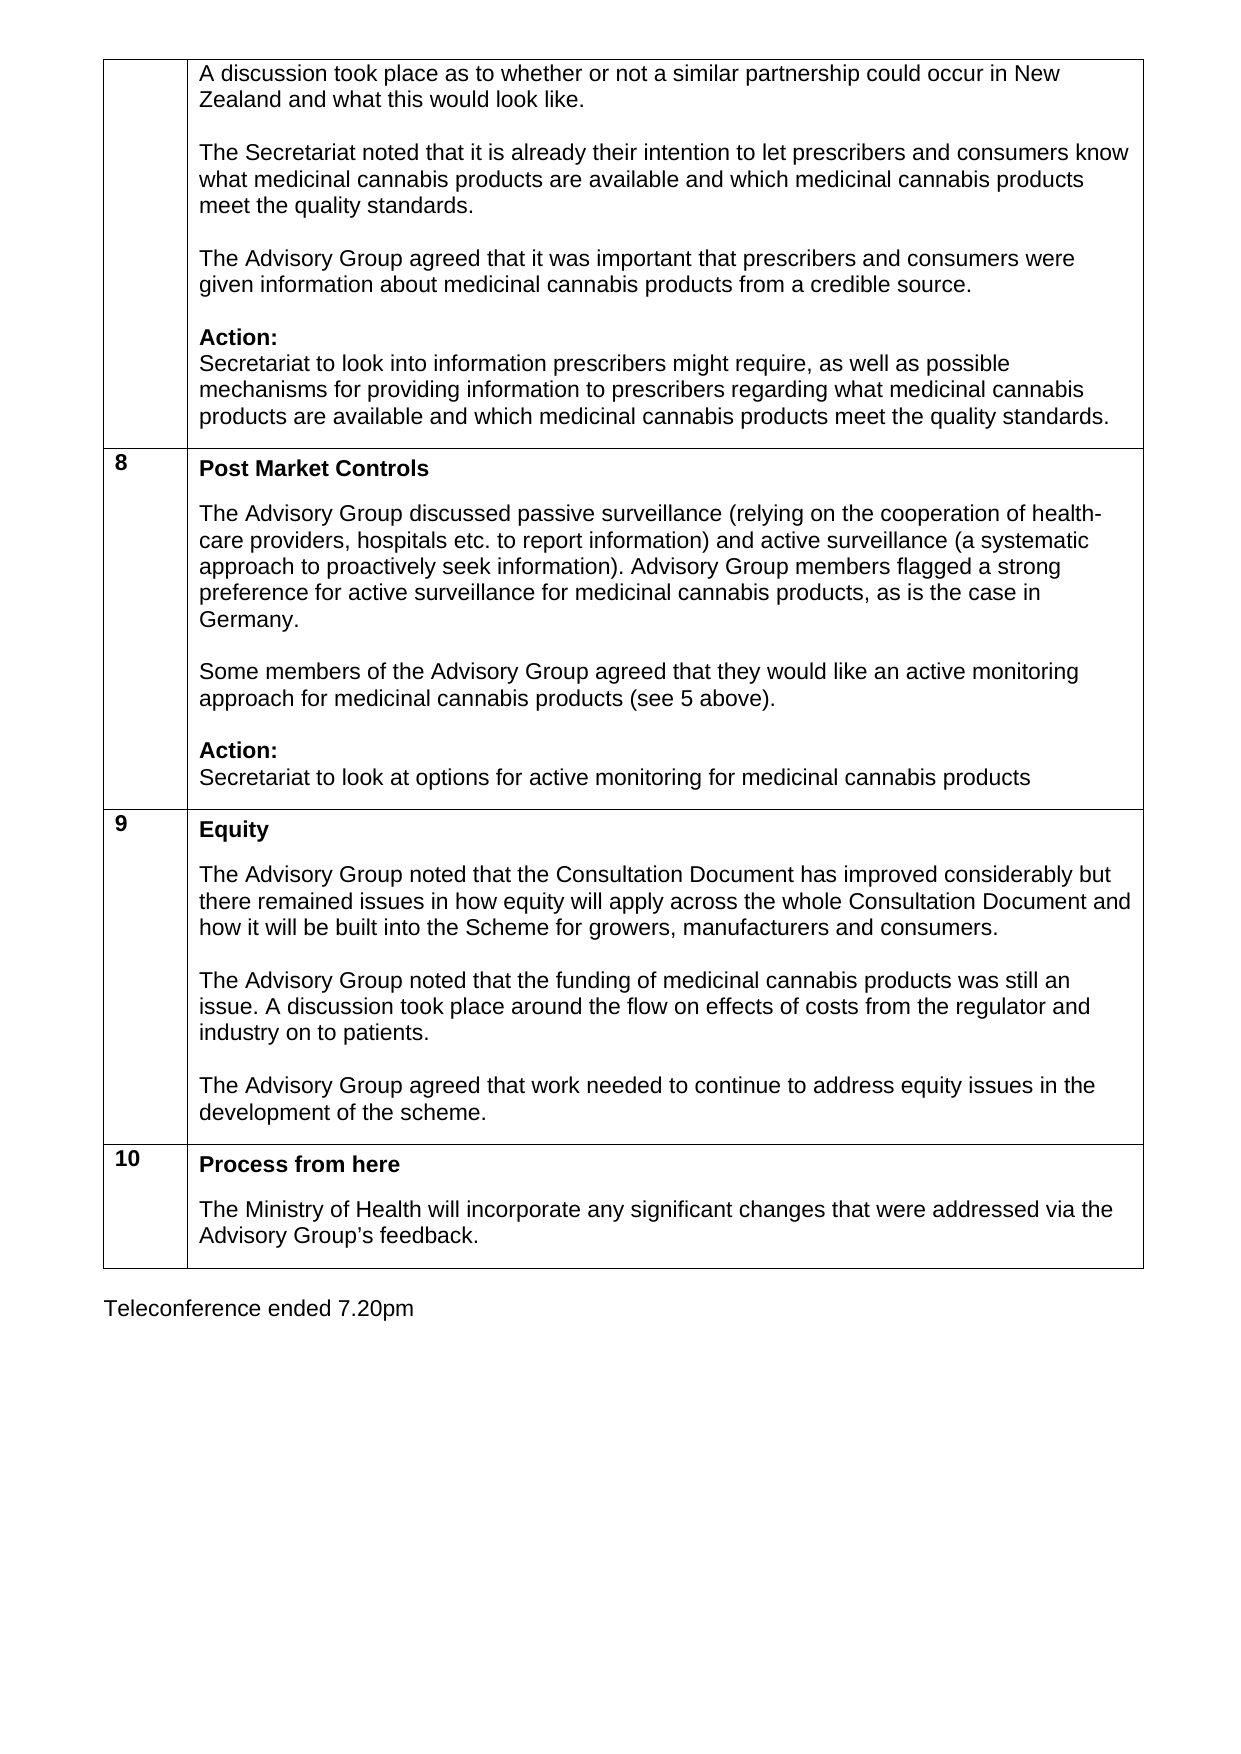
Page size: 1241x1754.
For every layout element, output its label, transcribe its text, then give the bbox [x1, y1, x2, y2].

table_cell Equity The Advisory Group noted that the Consultation Document has improved considerably but there remained issues in how equity will apply across the whole Consultation Document and how it will be built into the Scheme for growers, manufacturers and consumers. The Advisory Group noted that the funding of medicinal cannabis products was still an issue. A discussion took place around the flow on effects of costs from the regulator and industry on to patients. The Advisory Group agreed that work needed to continue to address equity issues in the development of the scheme. [188, 810, 1143, 1143]
table_cell 7 [104, 60, 187, 448]
table_cell 9 [104, 810, 187, 1143]
table_cell 8 [104, 449, 187, 809]
text Teleconference ended 7.20pm [103, 1295, 1137, 1321]
table_cell 10 [104, 1145, 187, 1267]
table_cell Process from here The Ministry of Health will incorporate any significant changes that were addressed via the Advisory Group’s feedback. [188, 1145, 1143, 1267]
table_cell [188, 60, 1143, 448]
table_cell Post Market Controls The Advisory Group discussed passive surveillance (relying on the cooperation of health-care providers, hospitals etc. to report information) and active surveillance (a systematic approach to proactively seek information). Advisory Group members flagged a strong preference for active surveillance for medicinal cannabis products, as is the case in Germany. Some members of the Advisory Group agreed that they would like an active monitoring approach for medicinal cannabis products (see 5 above). Action: Secretariat to look at options for active monitoring for medicinal cannabis products [188, 449, 1143, 809]
